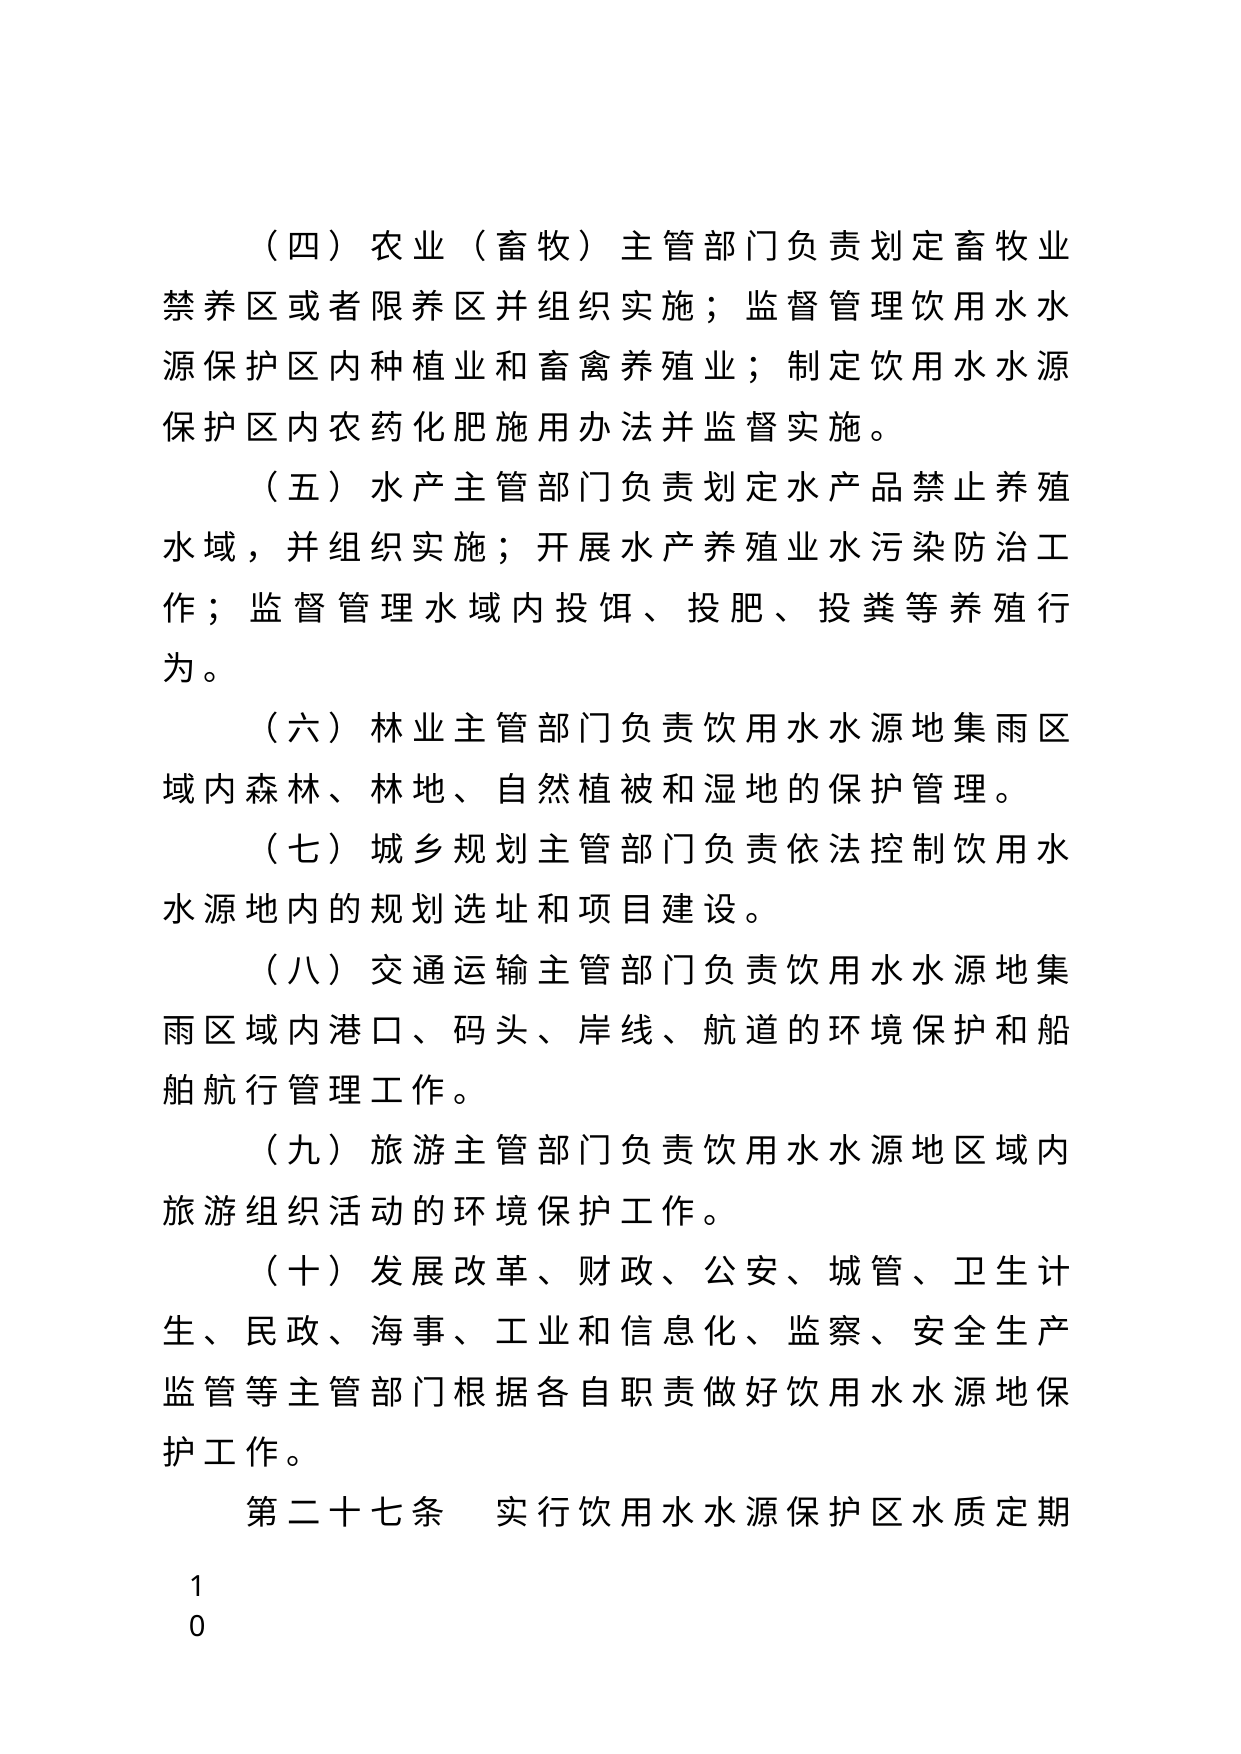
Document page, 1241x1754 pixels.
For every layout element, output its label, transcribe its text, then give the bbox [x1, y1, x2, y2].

text （八）交通运输主管部门负责饮用水水源地集雨区域内港口、码头、岸线、航道的环境保护和船舶航行管理工作。 [162, 937, 1078, 1118]
text （六）林业主管部门负责饮用水水源地集雨区域内森林、林地、自然植被和湿地的保护管理。 [162, 696, 1078, 817]
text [162, 1480, 1078, 1540]
text （五）水产主管部门负责划定水产品禁止养殖水域，并组织实施；开展水产养殖业水污染防治工作；监督管理水域内投饵、投肥、投粪等养殖行为。 [162, 455, 1078, 696]
text （四）农业（畜牧）主管部门负责划定畜牧业禁养区或者限养区并组织实施；监督管理饮用水水源保护区内种植业和畜禽养殖业；制定饮用水水源保护区内农药化肥施用办法并监督实施。 [162, 213, 1078, 455]
text （七）城乡规划主管部门负责依法控制饮用水水源地内的规划选址和项目建设。 [162, 817, 1078, 937]
text （九）旅游主管部门负责饮用水水源地区域内旅游组织活动的环境保护工作。 [162, 1118, 1078, 1239]
text （十）发展改革、财政、公安、城管、卫生计生、民政、海事、工业和信息化、监察、安全生产监管等主管部门根据各自职责做好饮用水水源地保护工作。 [162, 1239, 1078, 1480]
